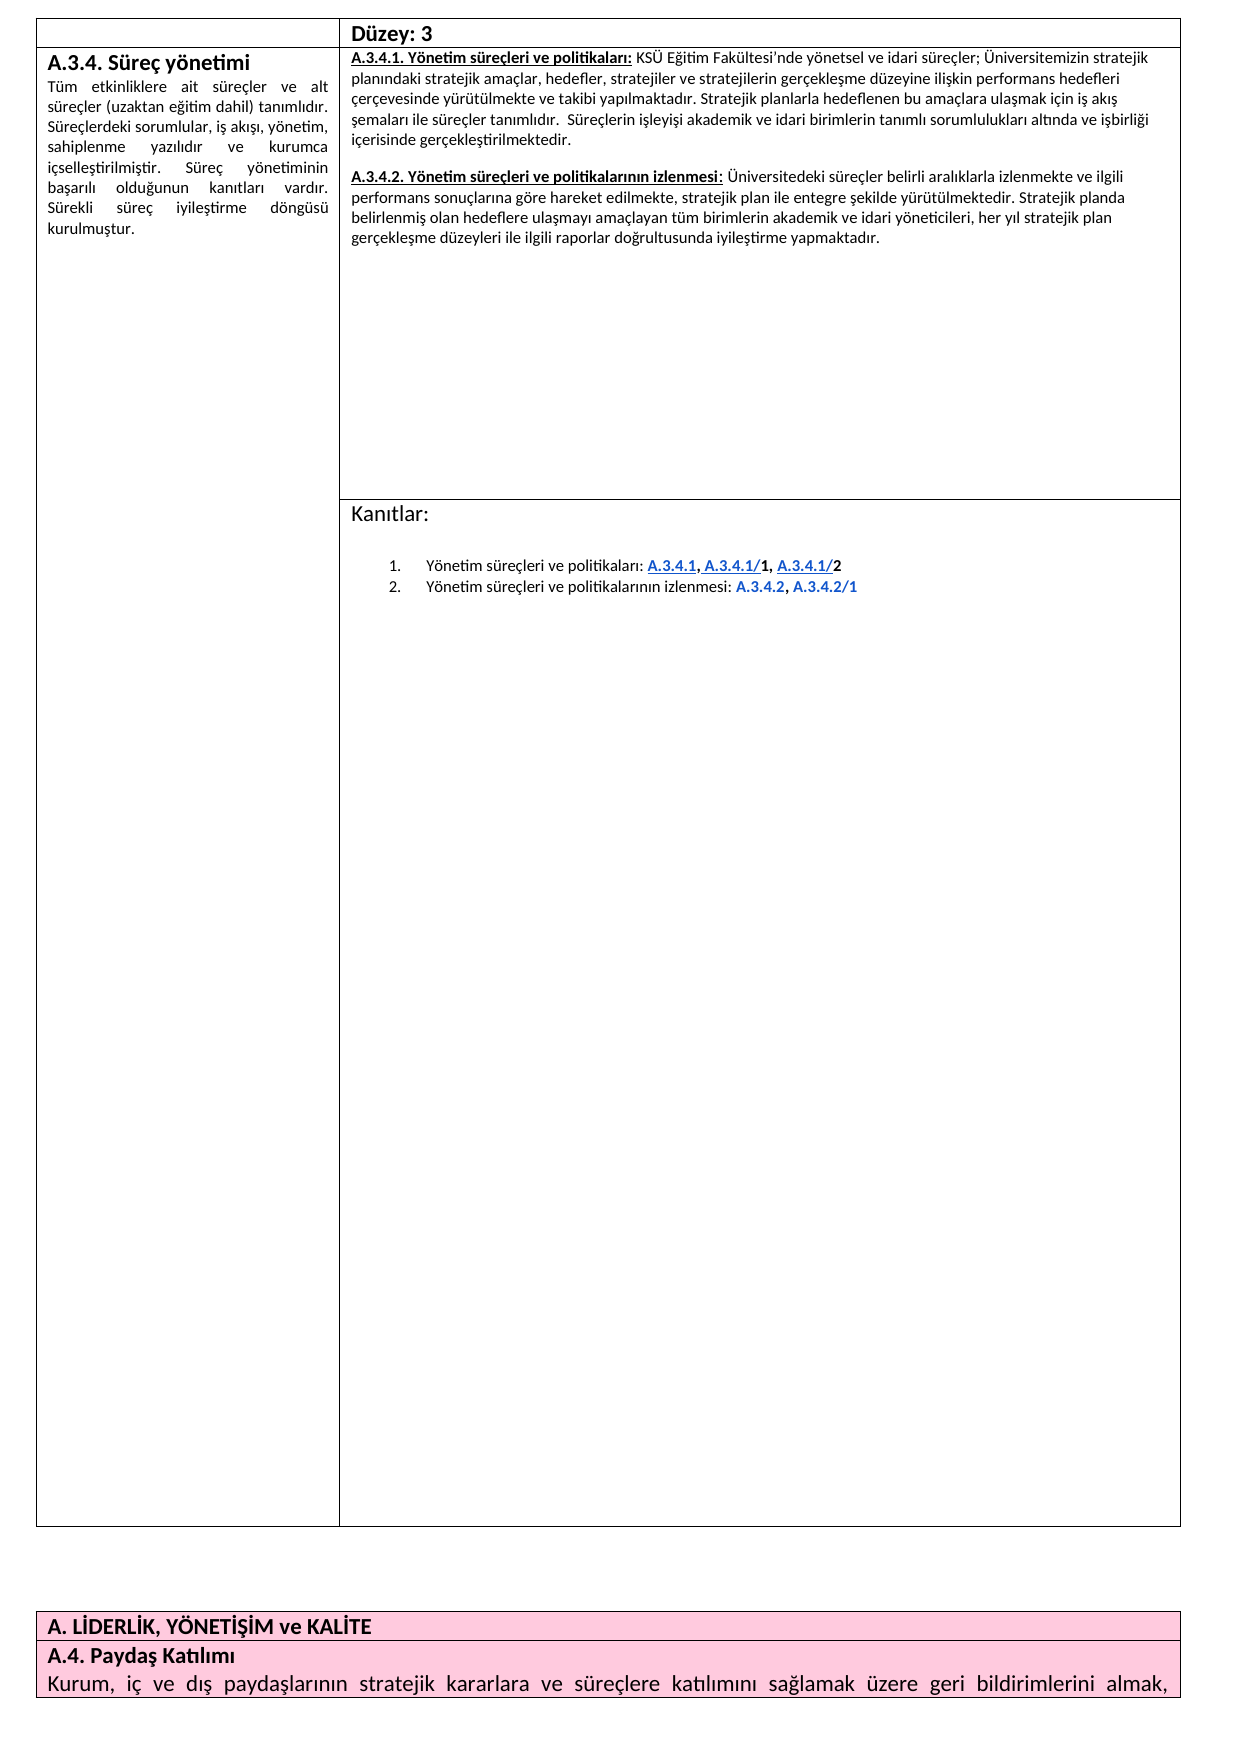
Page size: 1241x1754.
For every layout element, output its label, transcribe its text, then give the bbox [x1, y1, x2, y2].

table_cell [37, 1641, 1180, 1697]
table_cell A.3.4. Süreç yönetimi Tüm etkinliklere ait süreçler ve alt süreçler (uzaktan eğitim dahil) tanımlıdır. Süreçlerdeki sorumlular, iş akışı, yönetim, sahiplenme yazılıdır ve kurumca içselleştirilmiştir. Süreç yönetiminin başarılı olduğunun kanıtları vardır. Sürekli süreç iyileştirme döngüsü kurulmuştur. [37, 48, 339, 1526]
table_cell A.3.4.1. Yönetim süreçleri ve politikaları: KSÜ Eğitim Fakültesi’nde yönetsel ve idari süreçler; Üniversitemizin stratejik planındaki stratejik amaçlar, hedefler, stratejiler ve stratejilerin gerçekleşme düzeyine ilişkin performans hedefleri çerçevesinde yürütülmekte ve takibi yapılmaktadır. Stratejik planlarla hedeflenen bu amaçlara ulaşmak için iş akış şemaları ile süreçler tanımlıdır. Süreçlerin işleyişi akademik ve idari birimlerin tanımlı sorumlulukları altında ve işbirliği içerisinde gerçekleştirilmektedir. A.3.4.2. Yönetim süreçleri ve politikalarının izlenmesi: Üniversitedeki süreçler belirli aralıklarla izlenmekte ve ilgili performans sonuçlarına göre hareket edilmekte, stratejik plan ile entegre şekilde yürütülmektedir. Stratejik planda belirlenmiş olan hedeflere ulaşmayı amaçlayan tüm birimlerin akademik ve idari yöneticileri, her yıl stratejik plan gerçekleşme düzeyleri ile ilgili raporlar doğrultusunda iyileştirme yapmaktadır. [340, 48, 1180, 498]
table_cell Düzey: 3 [340, 19, 1180, 47]
table_header A. LİDERLİK, YÖNETİŞİM ve KALİTE [37, 1612, 1180, 1640]
table_cell [37, 19, 339, 47]
table_cell Kanıtlar: Yönetim süreçleri ve politikaları: A.3.4.1, A.3.4.1/1, A.3.4.1/2 Yönetim süreçleri ve politikalarının izlenmesi: A.3.4.2, A.3.4.2/1 [340, 500, 1180, 1526]
